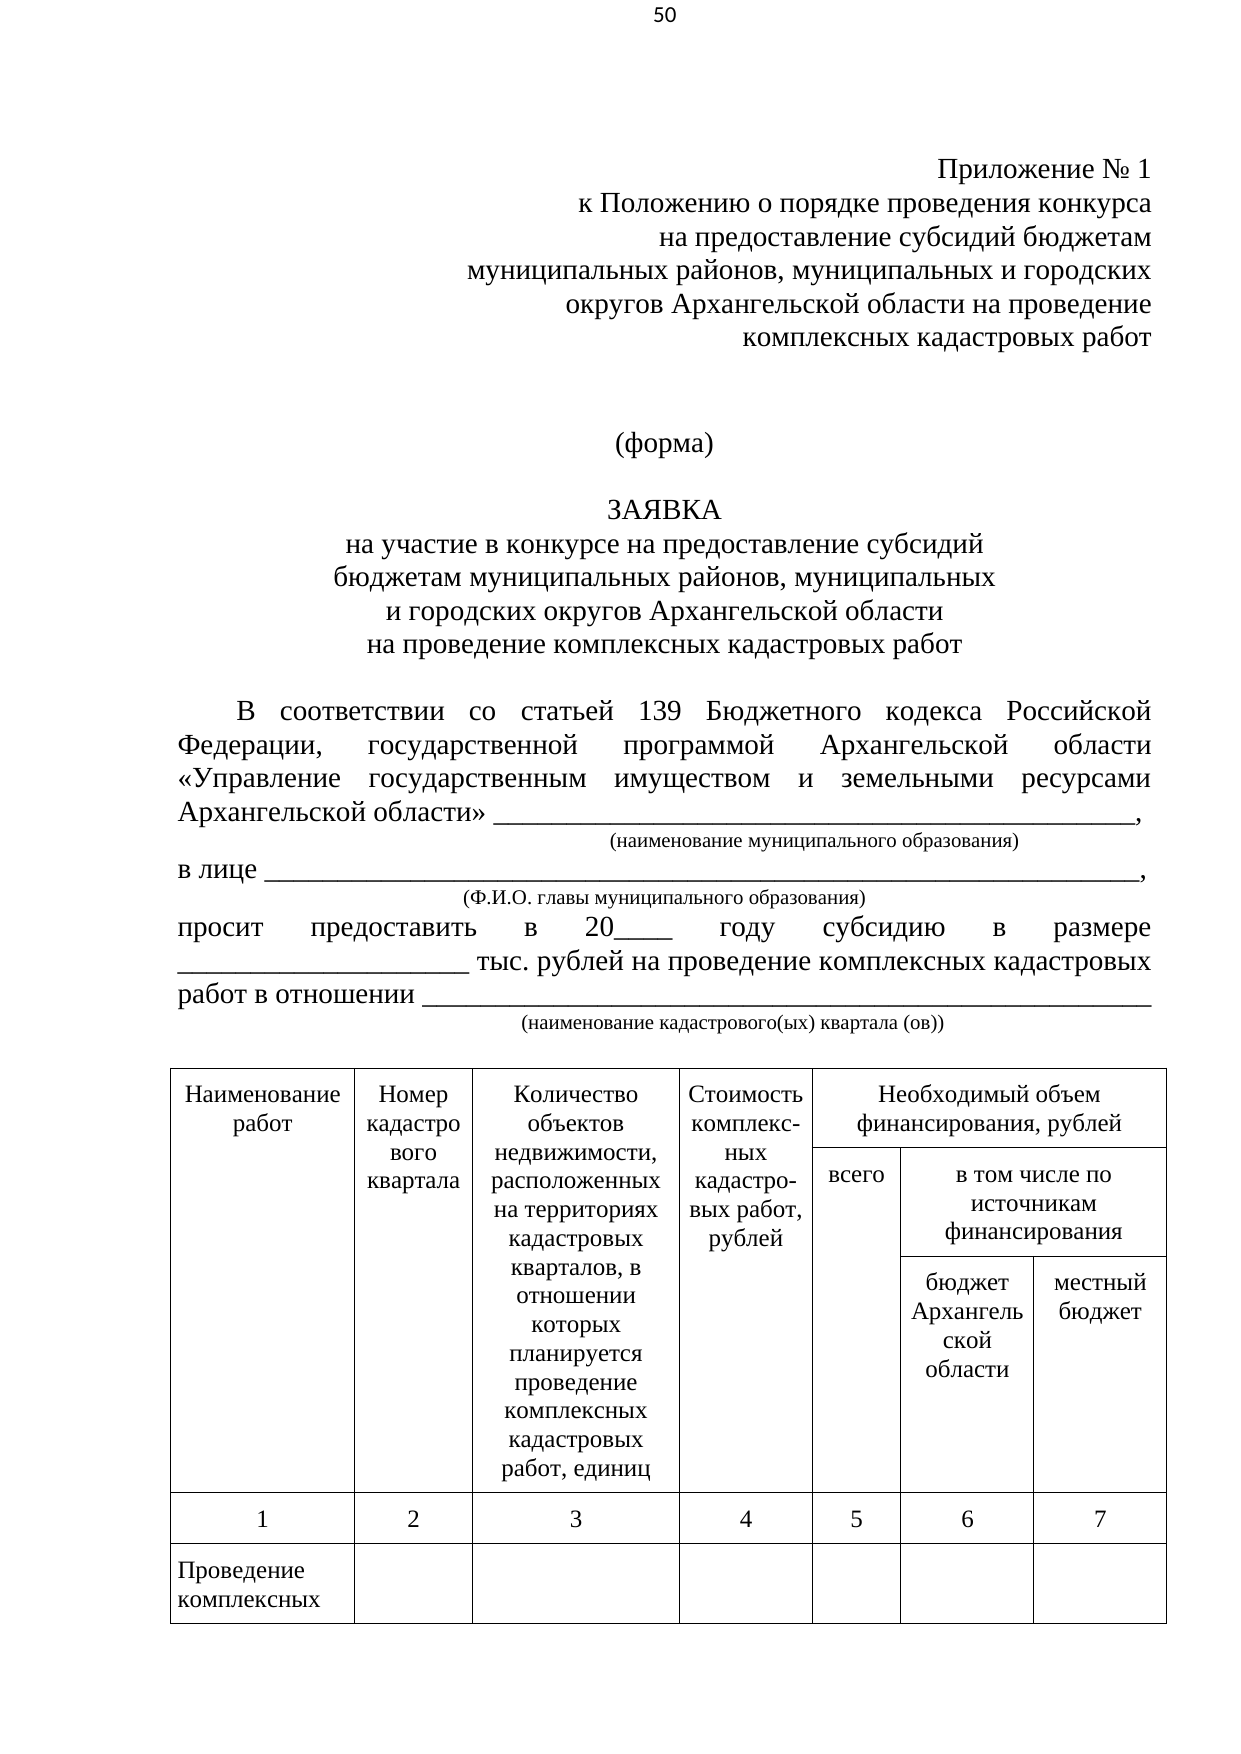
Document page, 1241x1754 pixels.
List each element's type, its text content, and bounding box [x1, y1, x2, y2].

table_header Количество объектов недвижимости, расположенных на территориях кадастровых кварталов, в отношении которых планируется проведение комплексных кадастровых работ, единиц [473, 1069, 679, 1492]
table_header Стоимость комплекс-ных кадастро-вых работ, рублей [680, 1069, 812, 1492]
text (форма) [177, 425, 1152, 459]
table_header Номер кадастрового квартала [355, 1069, 472, 1492]
text Приложение № 1 [177, 152, 1152, 185]
text бюджетам муниципальных районов, муниципальных [177, 559, 1152, 593]
table_cell [1034, 1544, 1166, 1623]
text (наименование кадастрового(ых) квартала (ов)) [177, 1010, 1152, 1034]
table_cell 7 [1034, 1493, 1166, 1543]
text комплексных кадастровых работ [177, 319, 1152, 353]
table_cell в том числе по источникам финансирования [901, 1148, 1166, 1256]
table_cell всего [813, 1148, 900, 1492]
text (наименование муниципального образования) [177, 828, 1152, 852]
table_cell бюджет Архангельской области [901, 1257, 1033, 1492]
text округов Архангельской области на проведение [177, 286, 1152, 319]
text на участие в конкурсе на предоставление субсидий [177, 526, 1152, 559]
text на предоставление субсидий бюджетам [177, 219, 1152, 252]
text В соответствии со статьей 139 Бюджетного кодекса Российской Федерации, государственной программой Архангельской области «Управление государственным имуществом и земельными ресурсами Архангельской области» ____________________________________________, [177, 693, 1152, 828]
text к Положению о порядке проведения конкурса [177, 185, 1152, 219]
table_cell 4 [680, 1493, 812, 1543]
text на проведение комплексных кадастровых работ [177, 626, 1152, 660]
table_cell местный бюджет [1034, 1257, 1166, 1492]
table_cell [473, 1544, 679, 1623]
table_cell 1 [171, 1493, 354, 1543]
table_cell [813, 1544, 900, 1623]
table_cell [355, 1544, 472, 1623]
text муниципальных районов, муниципальных и городских [177, 252, 1152, 286]
table_cell 5 [813, 1493, 900, 1543]
text ЗАЯВКА [177, 492, 1152, 526]
text в лице ____________________________________________________________, [177, 852, 1152, 885]
table_header Наименование работ [171, 1069, 354, 1492]
table_cell [901, 1544, 1033, 1623]
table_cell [171, 1544, 354, 1623]
text и городских округов Архангельской области [177, 593, 1152, 626]
text просит предоставить в 20____ году субсидию в размере ____________________ тыс. рублей на проведение комплексных кадастровых работ в отношении __________________________________________________ [177, 909, 1152, 1010]
table_cell 2 [355, 1493, 472, 1543]
table_cell 6 [901, 1493, 1033, 1543]
table_header Необходимый объем финансирования, рублей [813, 1069, 1166, 1147]
table_cell 3 [473, 1493, 679, 1543]
text (Ф.И.О. главы муниципального образования) [177, 885, 1152, 909]
table_cell [680, 1544, 812, 1623]
